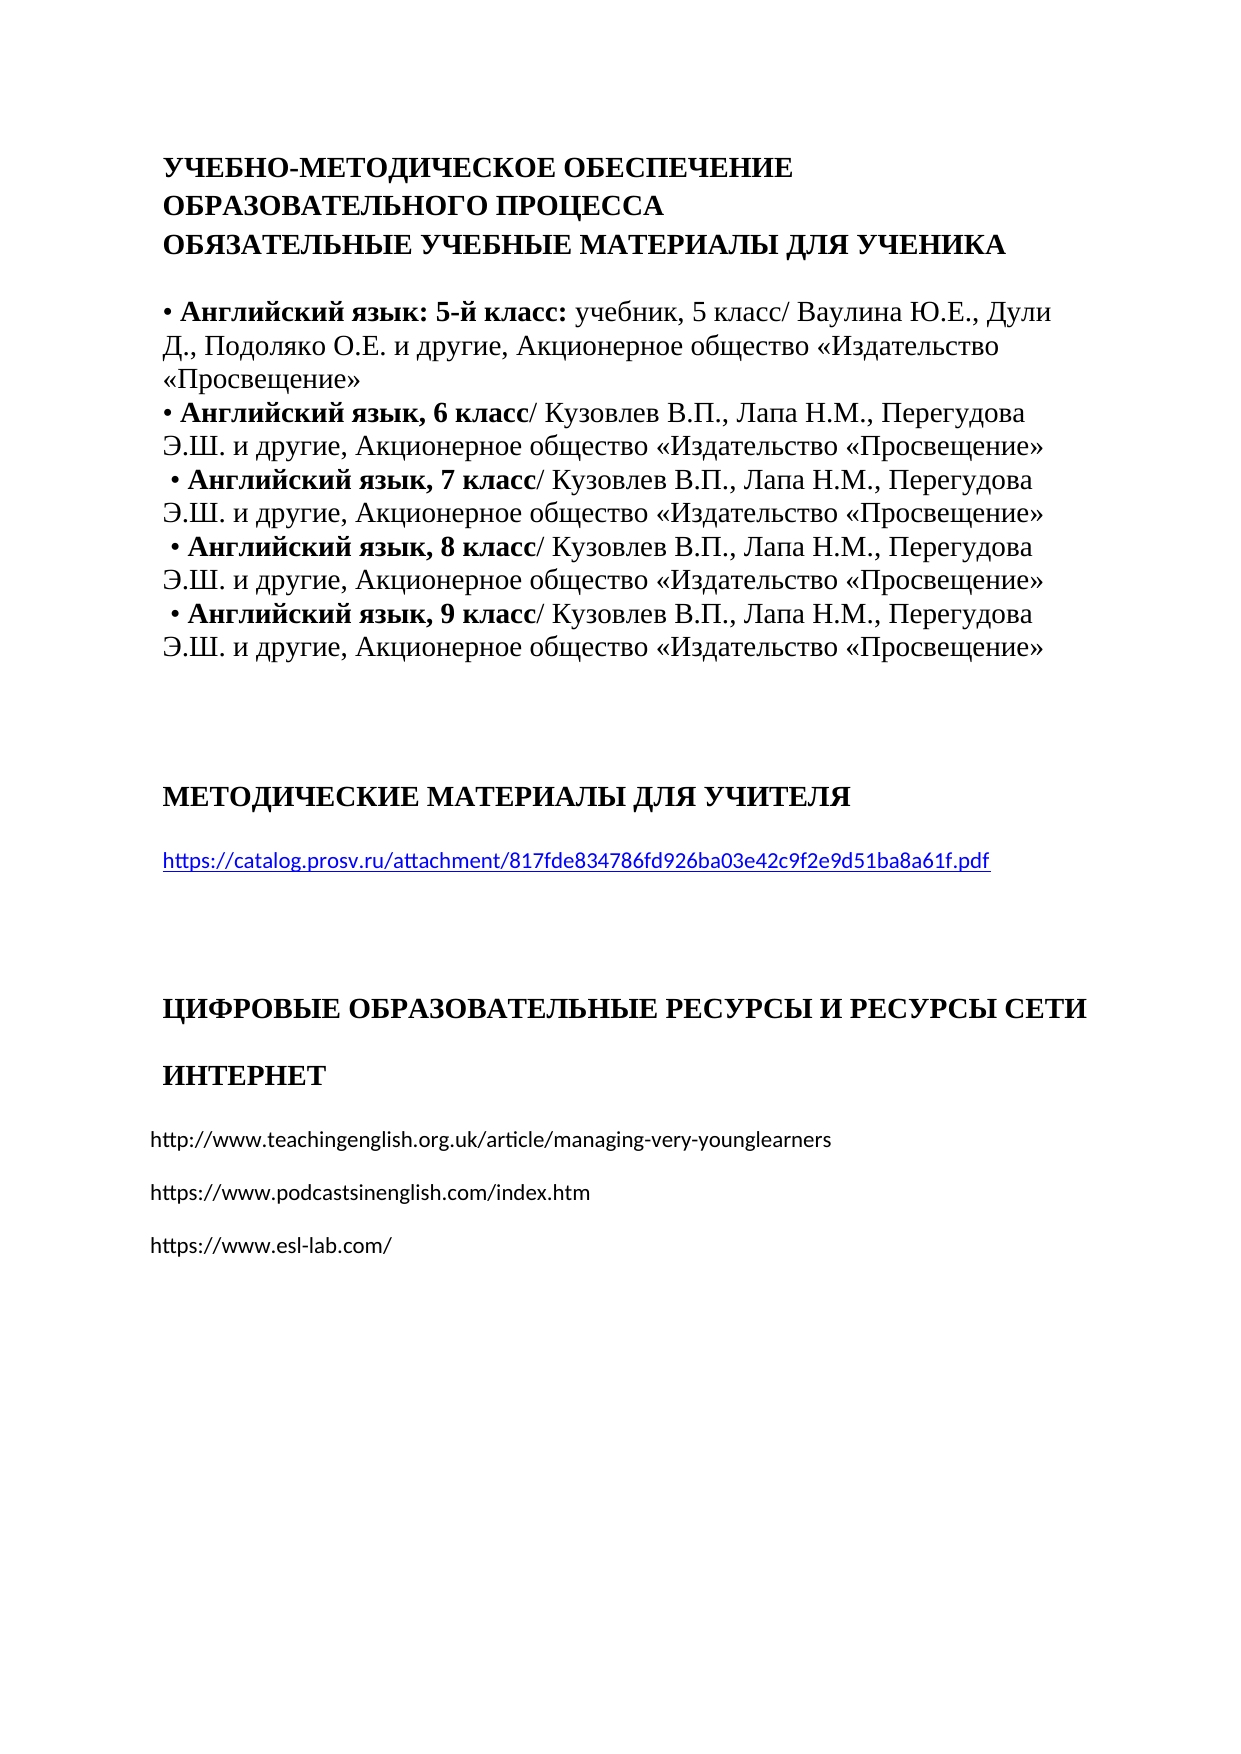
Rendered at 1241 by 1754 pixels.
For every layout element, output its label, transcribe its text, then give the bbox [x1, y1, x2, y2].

text ЦИФРОВЫЕ ОБРАЗОВАТЕЛЬНЫЕ РЕСУРСЫ И РЕСУРСЫ СЕТИ ИНТЕРНЕТ [162, 991, 1090, 1091]
text https://catalog.prosv.ru/attachment/817fde834786fd926ba03e42c9f2e9d51ba8a61f.pdf [162, 846, 1090, 874]
text МЕТОДИЧЕСКИЕ МАТЕРИАЛЫ ДЛЯ УЧИТЕЛЯ [162, 779, 1090, 813]
text https://www.esl-lab.com/ [150, 1231, 1090, 1259]
text https://www.podcastsinenglish.com/index.htm [150, 1178, 1090, 1206]
text УЧЕБНО-МЕТОДИЧЕСКОЕ ОБЕСПЕЧЕНИЕ ОБРАЗОВАТЕЛЬНОГО ПРОЦЕССА [162, 150, 1090, 222]
text http://www.teachingenglish.org.uk/article/managing-very-younglearners [150, 1125, 1090, 1153]
text • Английский язык: 5-й класс: учебник, 5 класс/ Ваулина Ю.Е., Дули Д., Подоляко О.Е. и другие, Акционерное общество «Издательство «Просвещение» [162, 294, 1090, 395]
text • Английский язык, 6 класс/ Кузовлев В.П., Лапа Н.М., Перегудова Э.Ш. и другие, Акционерное общество «Издательство «Просвещение» • Английский язык, 7 класс/ Кузовлев В.П., Лапа Н.М., Перегудова Э.Ш. и другие, Акционерное общество «Издательство «Просвещение» • Английский язык, 8 класс/ Кузовлев В.П., Лапа Н.М., Перегудова Э.Ш. и другие, Акционерное общество «Издательство «Просвещение» • Английский язык, 9 класс/ Кузовлев В.П., Лапа Н.М., Перегудова Э.Ш. и другие, Акционерное общество «Издательство «Просвещение» [162, 395, 1090, 691]
text ОБЯЗАТЕЛЬНЫЕ УЧЕБНЫЕ МАТЕРИАЛЫ ДЛЯ УЧЕНИКА [162, 227, 1090, 261]
